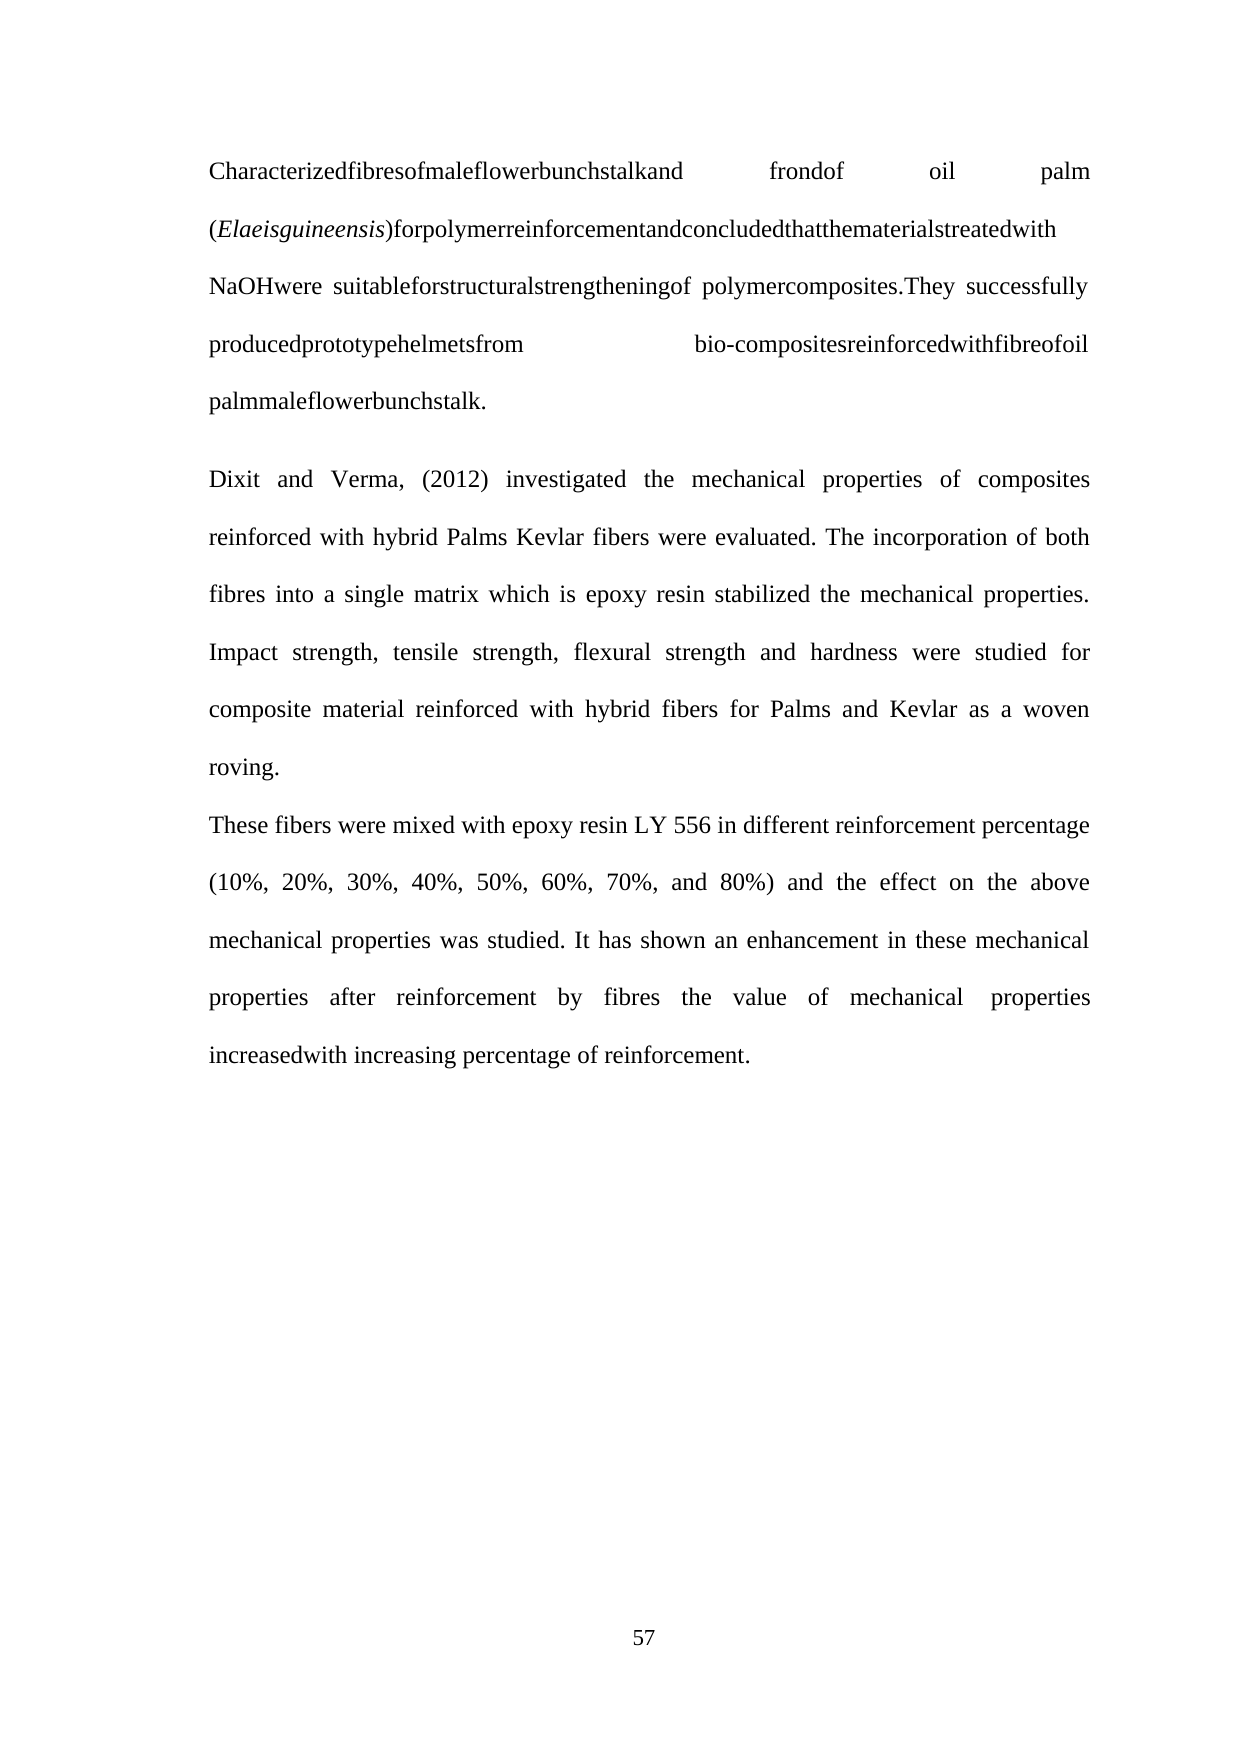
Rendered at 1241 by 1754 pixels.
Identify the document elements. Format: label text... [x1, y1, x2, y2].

text These fibers were mixed with epoxy resin LY 556 in different reinforcement percentage (10%, 20%, 30%, 40%, 50%, 60%, 70%, and 80%) and the effect on the above mechanical properties was studied. It has shown an enhancement in these mechanical properties after reinforcement by fibres the value of mechanical properties increasedwith increasing percentage of reinforcement. [208, 810, 1091, 1068]
text Characterizedfibresofmaleflowerbunchstalkand frondof oil palm (Elaeisguineensis)forpolymerreinforcementandconcludedthatthematerialstreatedwith NaOHwere suitableforstructuralstrengtheningof polymercomposites.They successfully producedprototypehelmetsfrom bio-compositesreinforcedwithfibreofoil palmmaleflowerbunchstalk. [208, 156, 1091, 415]
text Dixit and Verma, (2012) investigated the mechanical properties of composites reinforced with hybrid Palms Kevlar fibers were evaluated. The incorporation of both fibres into a single matrix which is epoxy resin stabilized the mechanical properties. Impact strength, tensile strength, flexural strength and hardness were studied for composite material reinforced with hybrid fibers for Palms and Kevlar as a woven roving. [208, 464, 1091, 781]
